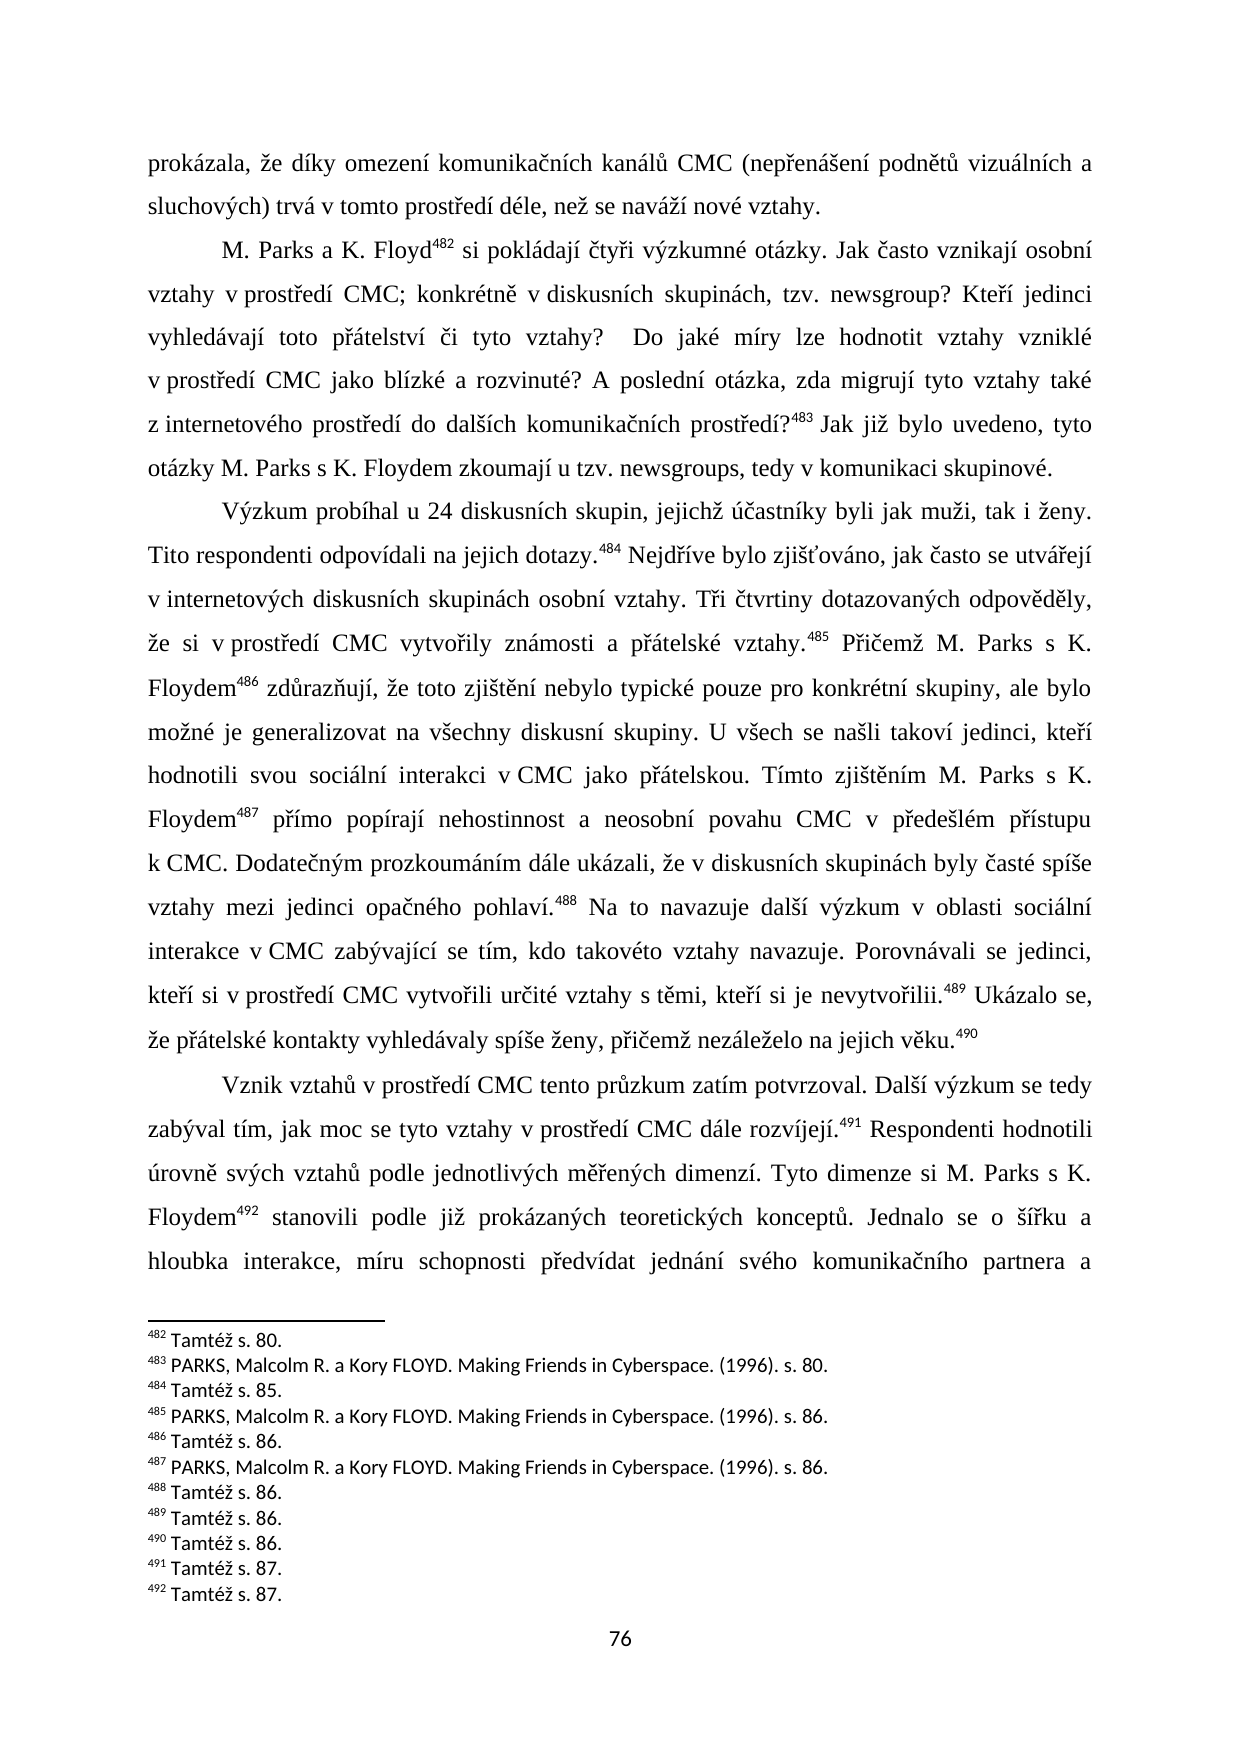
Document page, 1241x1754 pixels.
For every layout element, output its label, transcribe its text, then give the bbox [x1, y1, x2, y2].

text Cílem studie byl výzkum vztahů na internetu u diskusních skupin, tzv. newsgroups (tematických vláken). M. Parks a K. Floyd si v teoretickém backgroundu své práce uvědomují, že téma vývoje mezilidských vztahů v CMC je stěžejní (tedy pro onu dobu, kdy jejich výzkum vznikal, což byla 90. léta 20. století). Dále navazují na soudobý spor dvou pohledů na vztahy v prostředí CMC; první, který vnímá CMC jako neosobní prostředí a považují online vztahy za plytké, neosobní a často nepřátelské. A druhý, který naproti tomu tvrdí, že prostředí internetu osvobozuje mezilidské vztahy od sepětí s určitou lokalitou a poskytuje tak nové možnosti setkávání se a vytváření vztahů. Upozorňují rovněž na klíčový aspekt času. Navazují tak na SIP teorii a Waltherovu meta-analýzu (viz výše), která prokázala, že díky omezení komunikačních kanálů CMC (nepřenášení podnětů vizuálních a sluchových) trvá v tomto prostředí déle, než se naváží nové vztahy. [148, 148, 1093, 219]
text Výzkum probíhal u 24 diskusních skupin, jejichž účastníky byli jak muži, tak i ženy. Tito respondenti odpovídali na jejich dotazy. Nejdříve bylo zjišťováno, jak často se utvářejí v internetových diskusních skupinách osobní vztahy. Tři čtvrtiny dotazovaných odpověděly, že si v prostředí CMC vytvořily známosti a přátelské vztahy. Přičemž M. Parks s K. Floydem zdůrazňují, že toto zjištění nebylo typické pouze pro konkrétní skupiny, ale bylo možné je generalizovat na všechny diskusní skupiny. U všech se našli takoví jedinci, kteří hodnotili svou sociální interakci v CMC jako přátelskou. Tímto zjištěním M. Parks s K. Floydem přímo popírají nehostinnost a neosobní povahu CMC v předešlém přístupu k CMC. Dodatečným prozkoumáním dále ukázali, že v diskusních skupinách byly časté spíše vztahy mezi jedinci opačného pohlaví. Na to navazuje další výzkum v oblasti sociální interakce v CMC zabývající se tím, kdo takovéto vztahy navazuje. Porovnávali se jedinci, kteří si v prostředí CMC vytvořili určité vztahy s těmi, kteří si je nevytvořilii. Ukázalo se, že přátelské kontakty vyhledávaly spíše ženy, přičemž nezáleželo na jejich věku. [148, 496, 1093, 1055]
text M. Parks a K. Floyd si pokládají čtyři výzkumné otázky. Jak často vznikají osobní vztahy v prostředí CMC; konkrétně v diskusních skupinách, tzv. newsgroup? Kteří jedinci vyhledávají toto přátelství či tyto vztahy? Do jaké míry lze hodnotit vztahy vzniklé v prostředí CMC jako blízké a rozvinuté? A poslední otázka, zda migrují tyto vztahy také z internetového prostředí do dalších komunikačních prostředí? Jak již bylo uvedeno, tyto otázky M. Parks s K. Floydem zkoumají u tzv. newsgroups, tedy v komunikaci skupinové. [148, 234, 1093, 482]
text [148, 1070, 1093, 1275]
